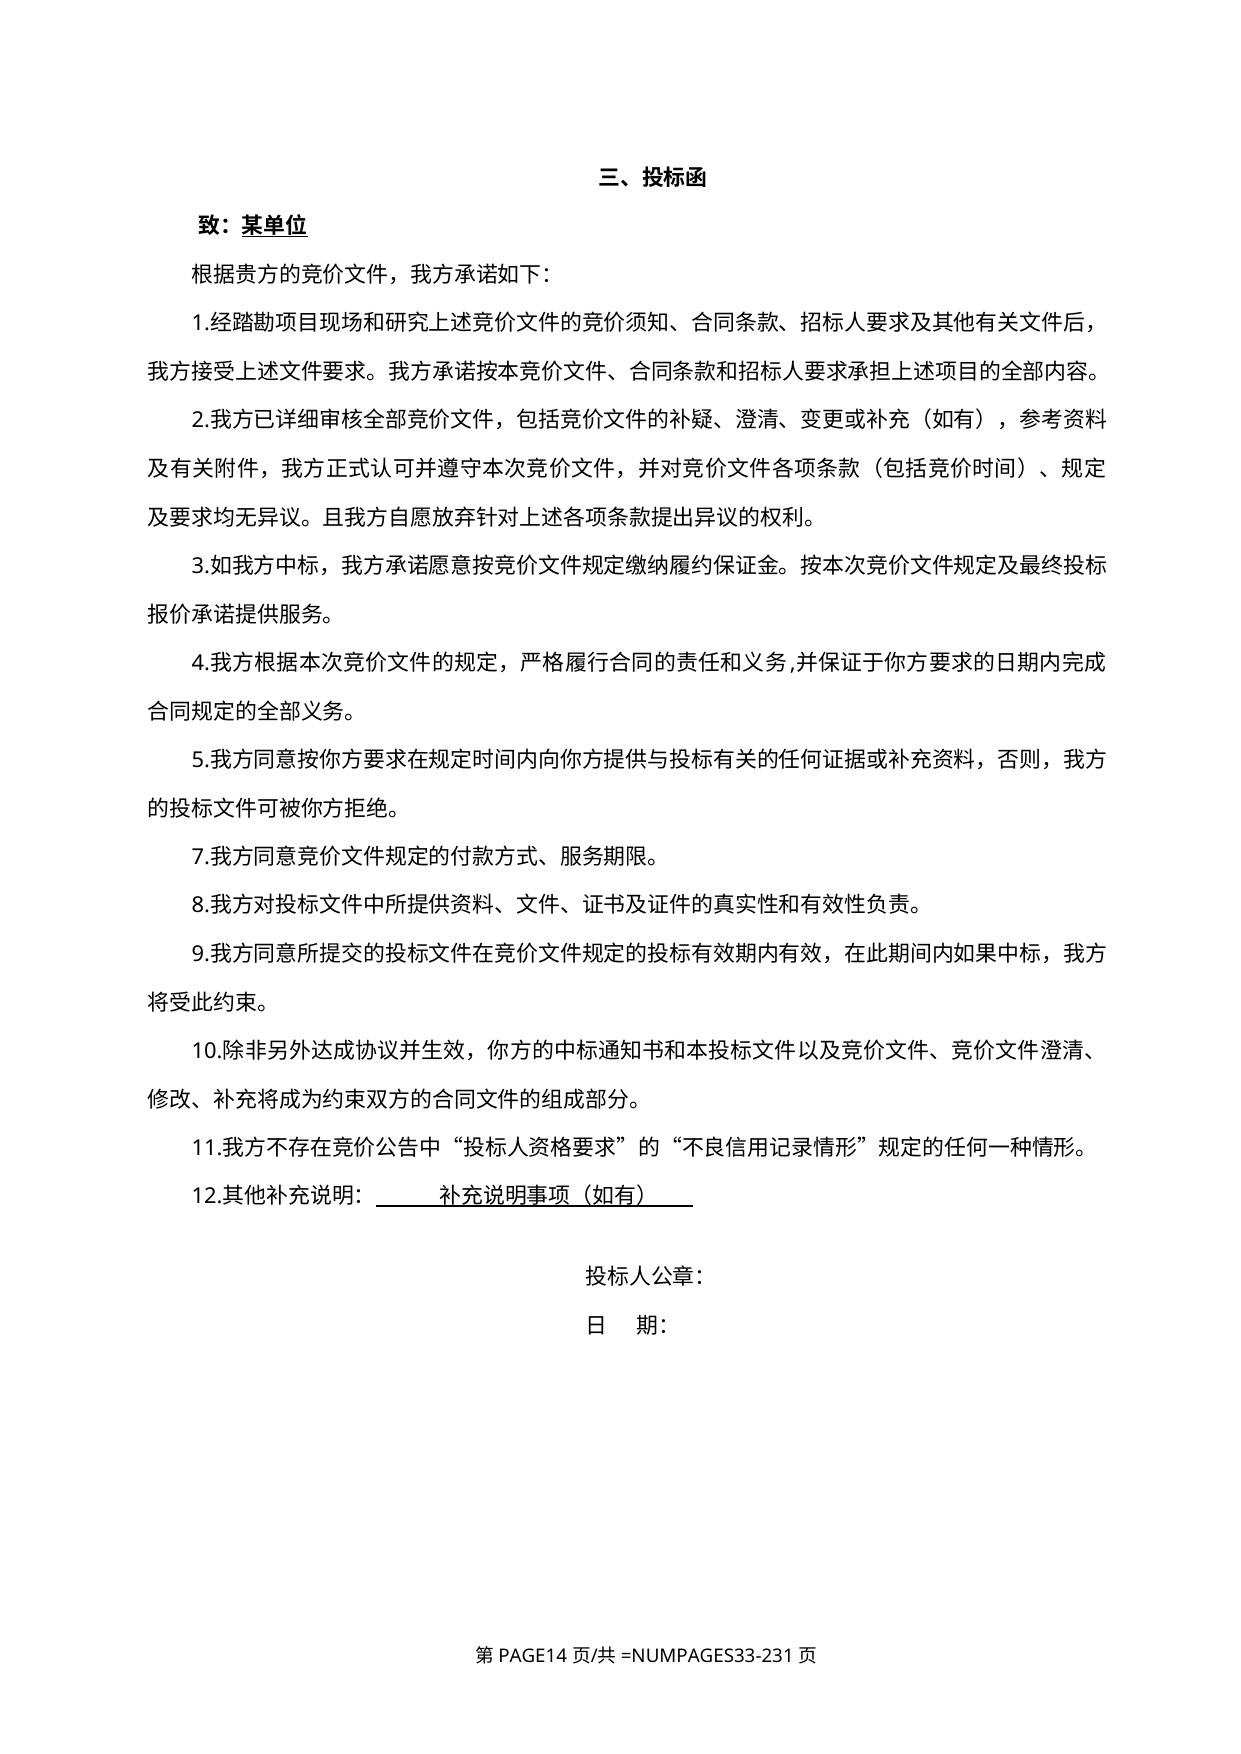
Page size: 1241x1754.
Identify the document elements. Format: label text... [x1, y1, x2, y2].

text 4.我方根据本次竞价文件的规定，严格履行合同的责任和义务,并保证于你方要求的日期内完成合同规定的全部义务。 [148, 645, 1107, 726]
text 7.我方同意竞价文件规定的付款方式、服务期限。 [148, 839, 1107, 871]
text 8.我方对投标文件中所提供资料、文件、证书及证件的真实性和有效性负责。 [148, 887, 1107, 920]
text 11.我方不存在竞价公告中“投标人资格要求”的“不良信用记录情形”规定的任何一种情形。 [148, 1130, 1107, 1162]
text 根据贵方的竞价文件，我方承诺如下： [148, 256, 1107, 289]
text 1.经踏勘项目现场和研究上述竞价文件的竞价须知、合同条款、招标人要求及其他有关文件后，我方接受上述文件要求。我方承诺按本竞价文件、合同条款和招标人要求承担上述项目的全部内容。 [148, 305, 1107, 386]
text 3.如我方中标，我方承诺愿意按竞价文件规定缴纳履约保证金。按本次竞价文件规定及最终投标报价承诺提供服务。 [148, 548, 1107, 629]
text 2.我方已详细审核全部竞价文件，包括竞价文件的补疑、澄清、变更或补充（如有），参考资料及有关附件，我方正式认可并遵守本次竞价文件，并对竞价文件各项条款（包括竞价时间）、规定及要求均无异议。且我方自愿放弃针对上述各项条款提出异议的权利。 [148, 402, 1107, 532]
text 投标人公章： [148, 1259, 1107, 1291]
text 三、投标函 [148, 160, 1107, 192]
text 致：某单位 [148, 208, 1107, 241]
text 10.除非另外达成协议并生效，你方的中标通知书和本投标文件以及竞价文件、竞价文件澄清、修改、补充将成为约束双方的合同文件的组成部分。 [148, 1033, 1107, 1114]
text 12.其他补充说明： 补充说明事项（如有） [148, 1178, 1107, 1211]
text 9.我方同意所提交的投标文件在竞价文件规定的投标有效期内有效，在此期间内如果中标，我方将受此约束。 [148, 936, 1107, 1017]
text 5.我方同意按你方要求在规定时间内向你方提供与投标有关的任何证据或补充资料，否则，我方的投标文件可被你方拒绝。 [148, 742, 1107, 823]
text 日 期： [148, 1307, 1107, 1340]
